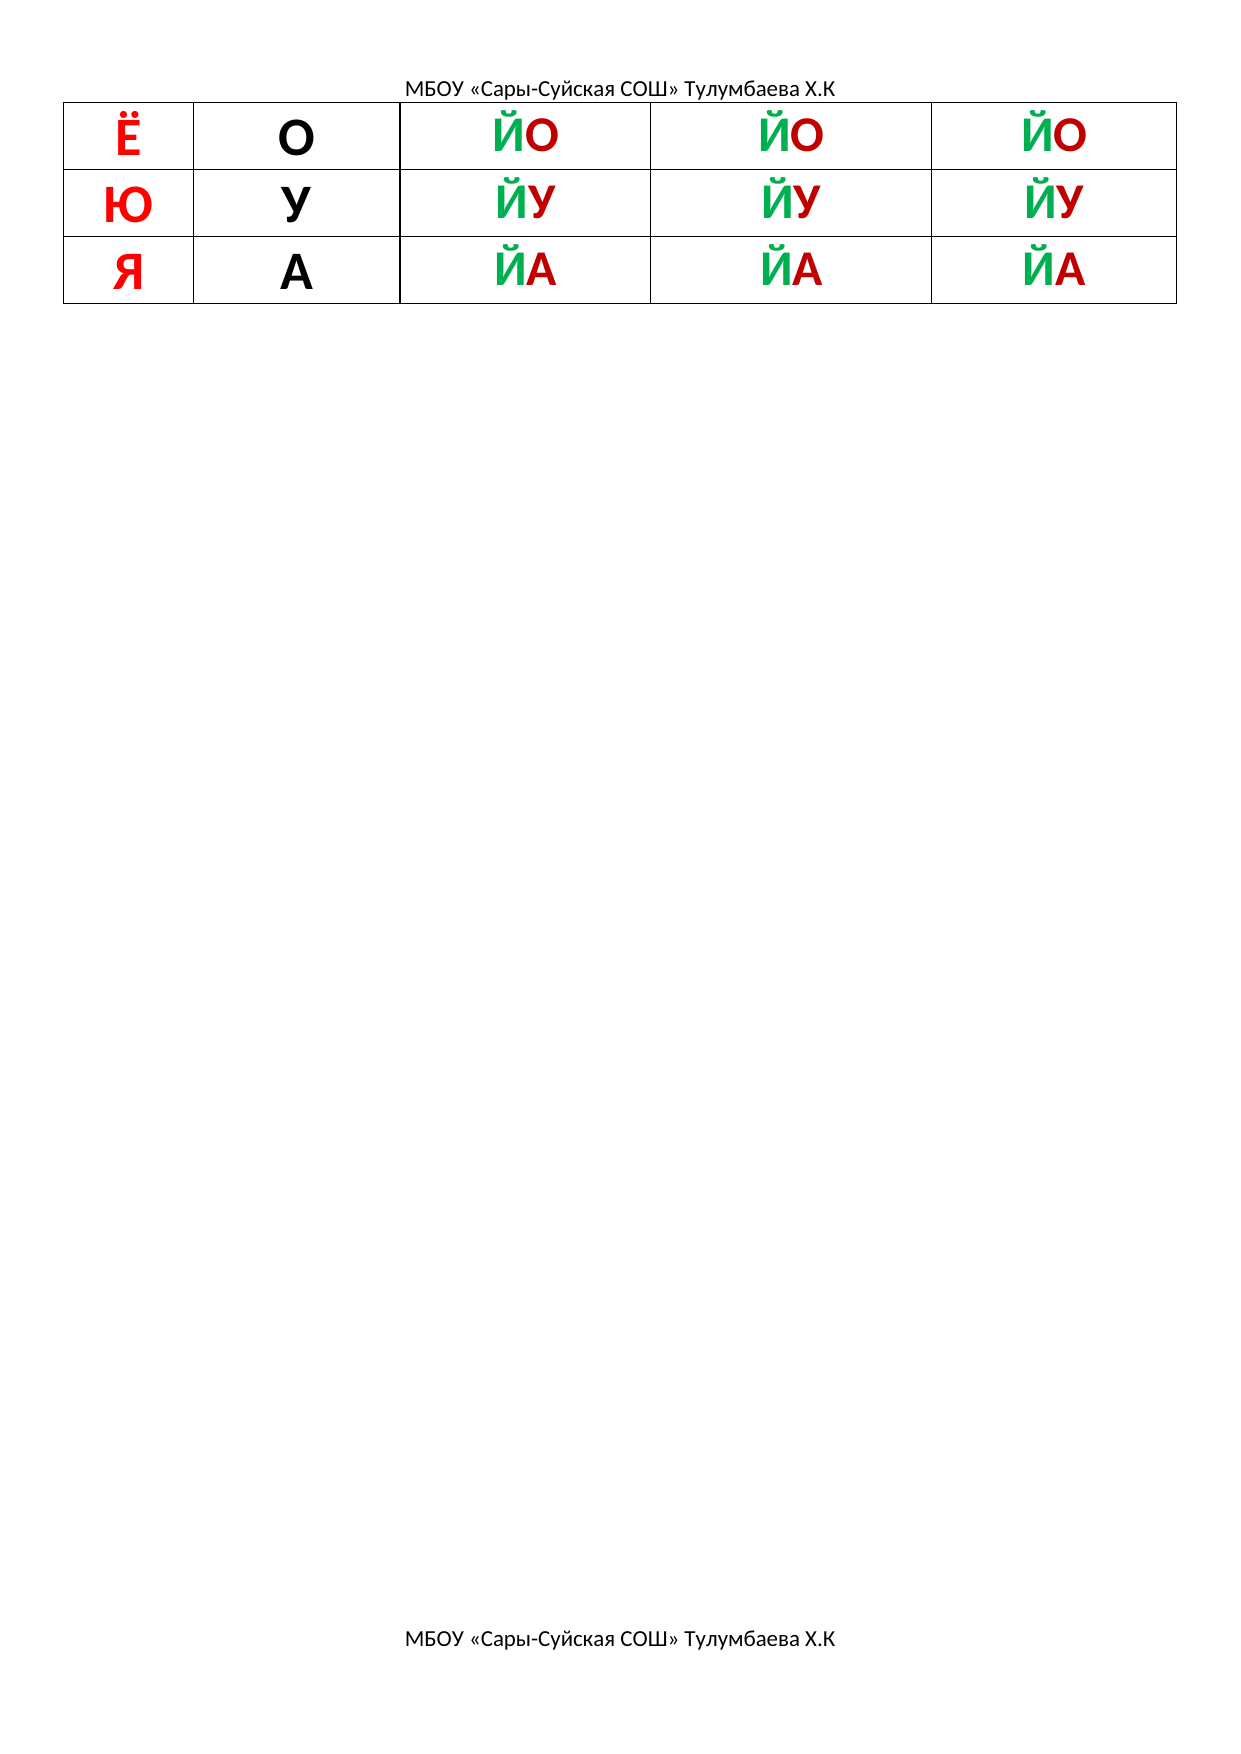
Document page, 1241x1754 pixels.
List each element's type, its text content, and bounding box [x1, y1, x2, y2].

table_cell ЙО [401, 103, 650, 169]
table_cell О [194, 103, 399, 169]
table_cell ЙА [651, 237, 931, 303]
table_cell А [194, 237, 399, 303]
table_cell ЙУ [932, 170, 1176, 236]
table_cell ЙО [651, 103, 931, 169]
table_cell ЙА [932, 237, 1176, 303]
table_cell Ю [64, 170, 193, 236]
table_cell ЙУ [651, 170, 931, 236]
table_cell Я [64, 237, 193, 303]
table_cell Ё [64, 103, 193, 169]
table_cell ЙА [401, 237, 650, 303]
table_cell У [194, 170, 399, 236]
table_cell ЙО [932, 103, 1176, 169]
table_cell ЙУ [401, 170, 650, 236]
